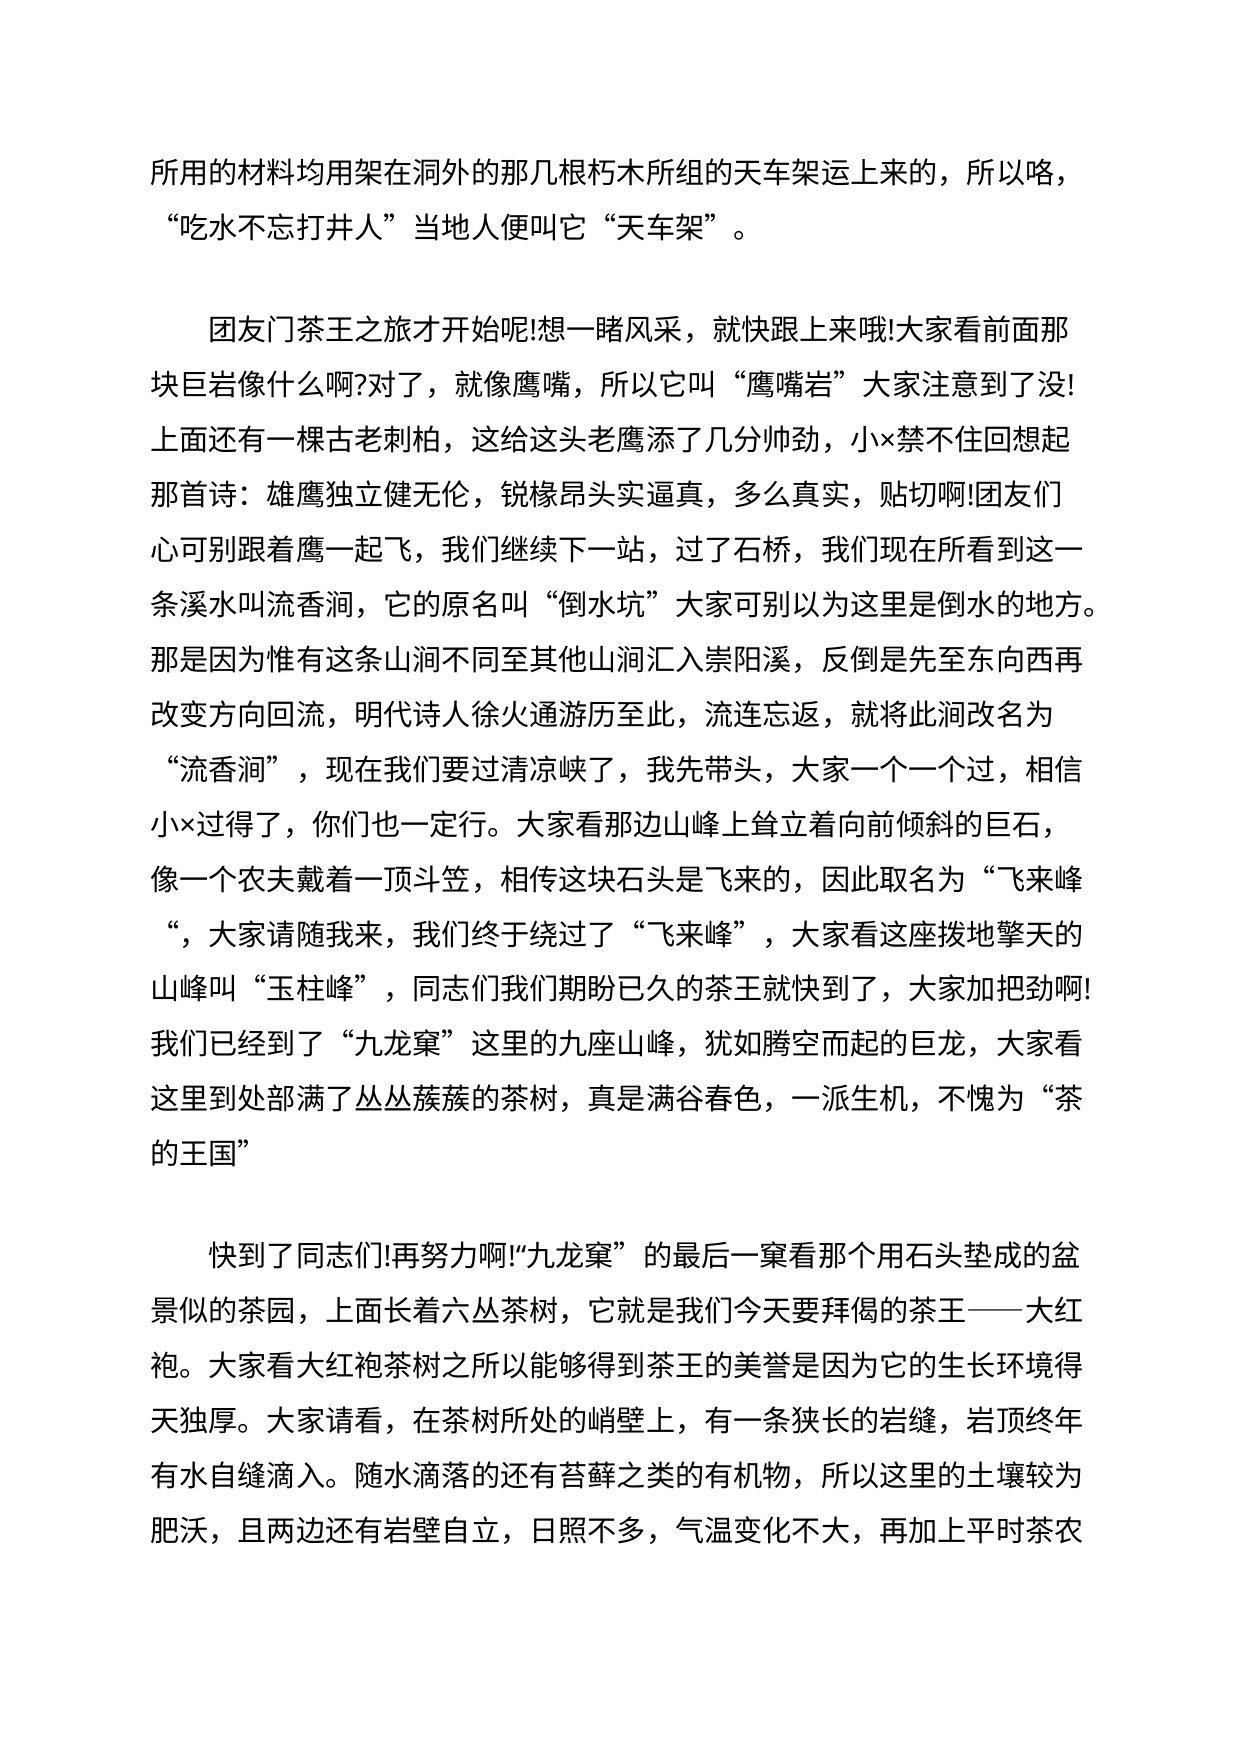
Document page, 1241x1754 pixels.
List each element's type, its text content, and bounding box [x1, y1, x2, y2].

text 团友门茶王之旅才开始呢!想一睹风采，就快跟上来哦!大家看前面那块巨岩像什么啊?对了，就像鹰嘴，所以它叫“鹰嘴岩”大家注意到了没!上面还有一棵古老刺柏，这给这头老鹰添了几分帅劲，小×禁不住回想起那首诗：雄鹰独立健无伦，锐椽昂头实逼真，多么真实，贴切啊!团友们心可别跟着鹰一起飞，我们继续下一站，过了石桥，我们现在所看到这一条溪水叫流香涧，它的原名叫“倒水坑”大家可别以为这里是倒水的地方。那是因为惟有这条山涧不同至其他山涧汇入崇阳溪，反倒是先至东向西再改变方向回流，明代诗人徐火通游历至此，流连忘返，就将此涧改名为“流香涧”，现在我们要过清凉峡了，我先带头，大家一个一个过，相信小×过得了，你们也一定行。大家看那边山峰上耸立着向前倾斜的巨石，像一个农夫戴着一顶斗笠，相传这块石头是飞来的，因此取名为“飞来峰“，大家请随我来，我们终于绕过了“飞来峰”，大家看这座拨地擎天的山峰叫“玉柱峰”，同志们我们期盼已久的茶王就快到了，大家加把劲啊!我们已经到了“九龙窠”这里的九座山峰，犹如腾空而起的巨龙，大家看这里到处部满了丛丛蔟蔟的茶树，真是满谷春色，一派生机，不愧为“茶的王国” [150, 307, 1090, 1173]
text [150, 150, 1090, 247]
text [150, 1232, 1090, 1549]
